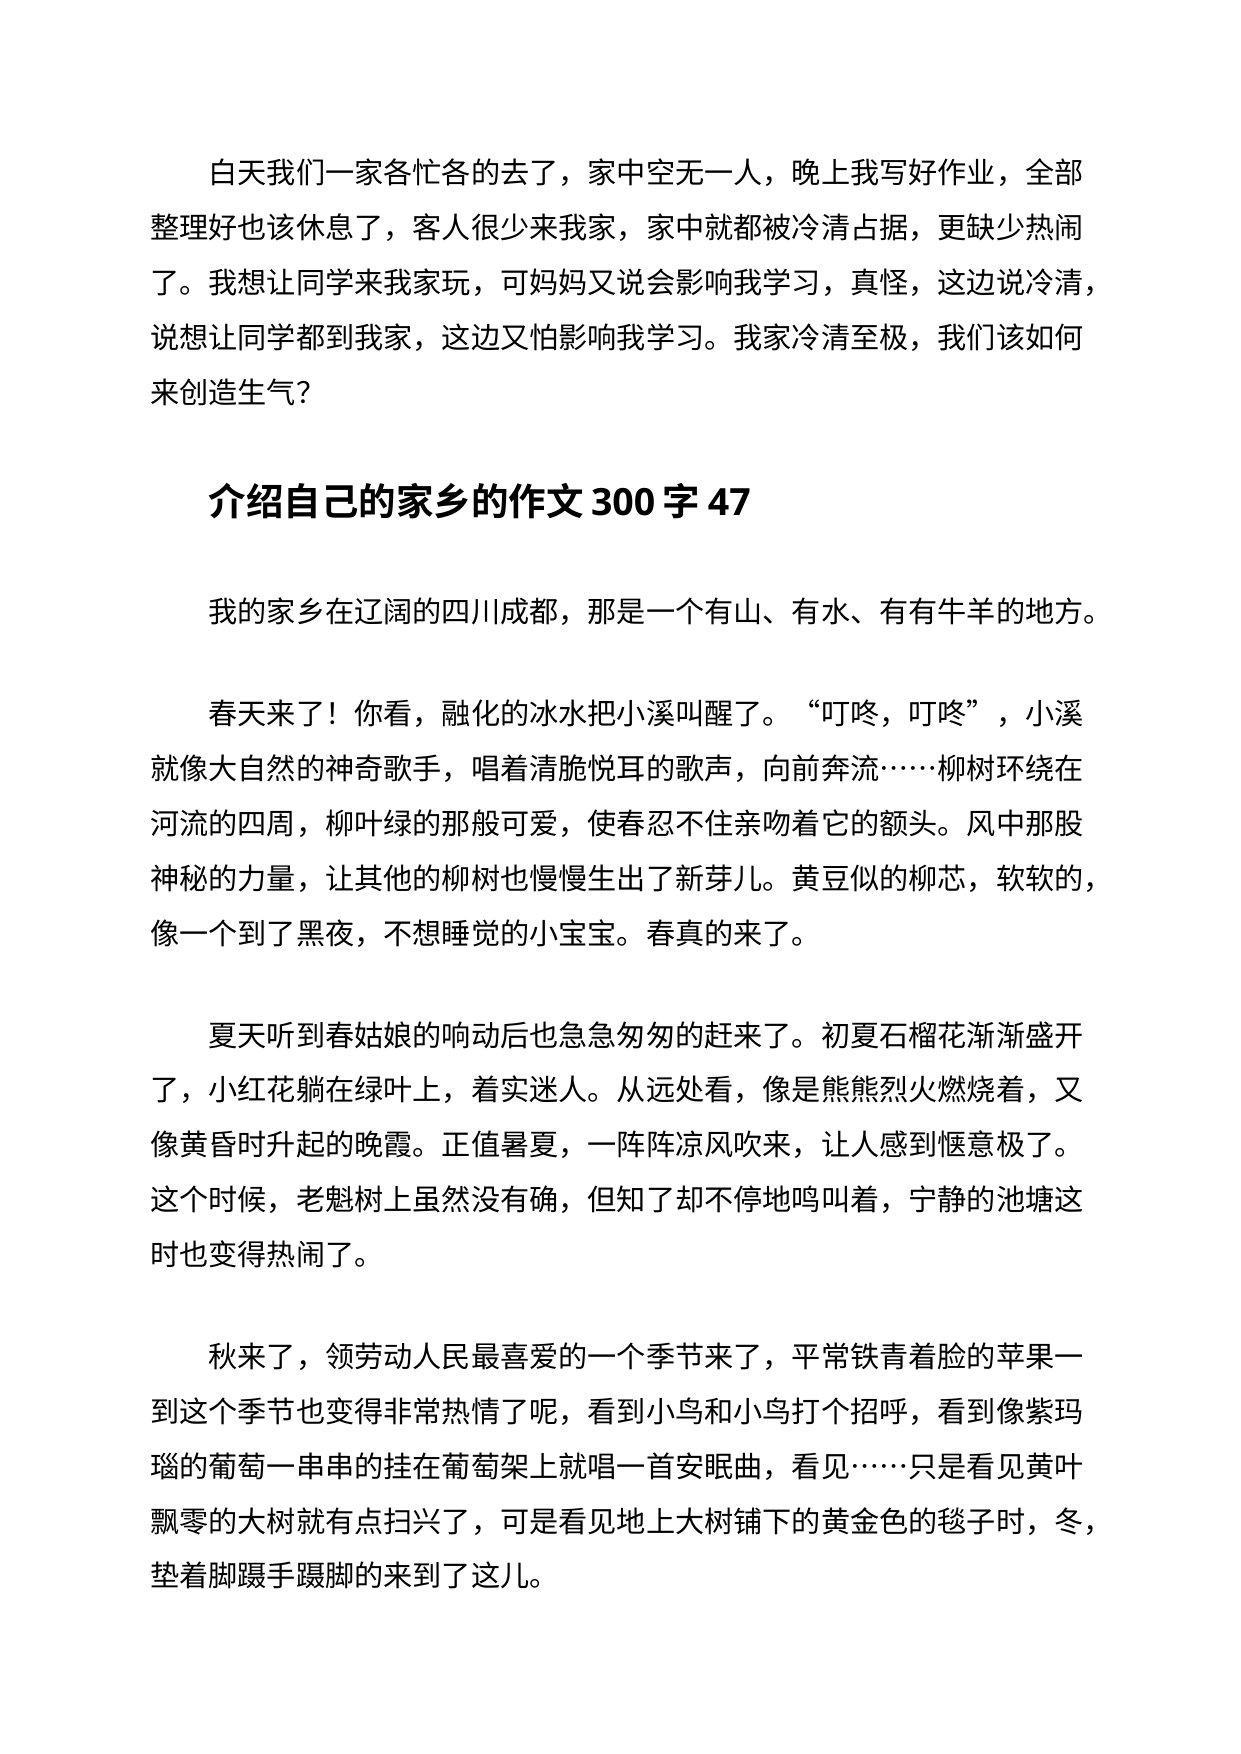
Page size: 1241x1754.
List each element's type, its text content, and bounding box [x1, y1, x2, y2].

text 春天来了！你看，融化的冰水把小溪叫醒了。“叮咚，叮咚”，小溪就像大自然的神奇歌手，唱着清脆悦耳的歌声，向前奔流……柳树环绕在河流的四周，柳叶绿的那般可爱，使春忍不住亲吻着它的额头。风中那股神秘的力量，让其他的柳树也慢慢生出了新芽儿。黄豆似的柳芯，软软的，像一个到了黑夜，不想睡觉的小宝宝。春真的来了。 [150, 691, 1090, 953]
text 夏天听到春姑娘的响动后也急急匆匆的赶来了。初夏石榴花渐渐盛开了，小红花躺在绿叶上，着实迷人。从远处看，像是熊熊烈火燃烧着，又像黄昏时升起的晚霞。正值暑夏，一阵阵凉风吹来，让人感到惬意极了。这个时候，老魁树上虽然没有确，但知了却不停地鸣叫着，宁静的池塘这时也变得热闹了。 [150, 1012, 1090, 1274]
text 白天我们一家各忙各的去了，家中空无一人，晚上我写好作业，全部整理好也该休息了，客人很少来我家，家中就都被冷清占据，更缺少热闹了。我想让同学来我家玩，可妈妈又说会影响我学习，真怪，这边说冷清，说想让同学都到我家，这边又怕影响我学习。我家冷清至极，我们该如何来创造生气？ [150, 150, 1090, 412]
text 我的家乡在辽阔的四川成都，那是一个有山、有水、有有牛羊的地方。 [150, 589, 1090, 631]
text 介绍自己的家乡的作文300字47 [150, 471, 1090, 526]
text 秋来了，领劳动人民最喜爱的一个季节来了，平常铁青着脸的苹果一到这个季节也变得非常热情了呢，看到小鸟和小鸟打个招呼，看到像紫玛瑙的葡萄一串串的挂在葡萄架上就唱一首安眠曲，看见……只是看见黄叶飘零的大树就有点扫兴了，可是看见地上大树铺下的黄金色的毯子时，冬，垫着脚蹑手蹑脚的来到了这儿。 [150, 1333, 1090, 1595]
